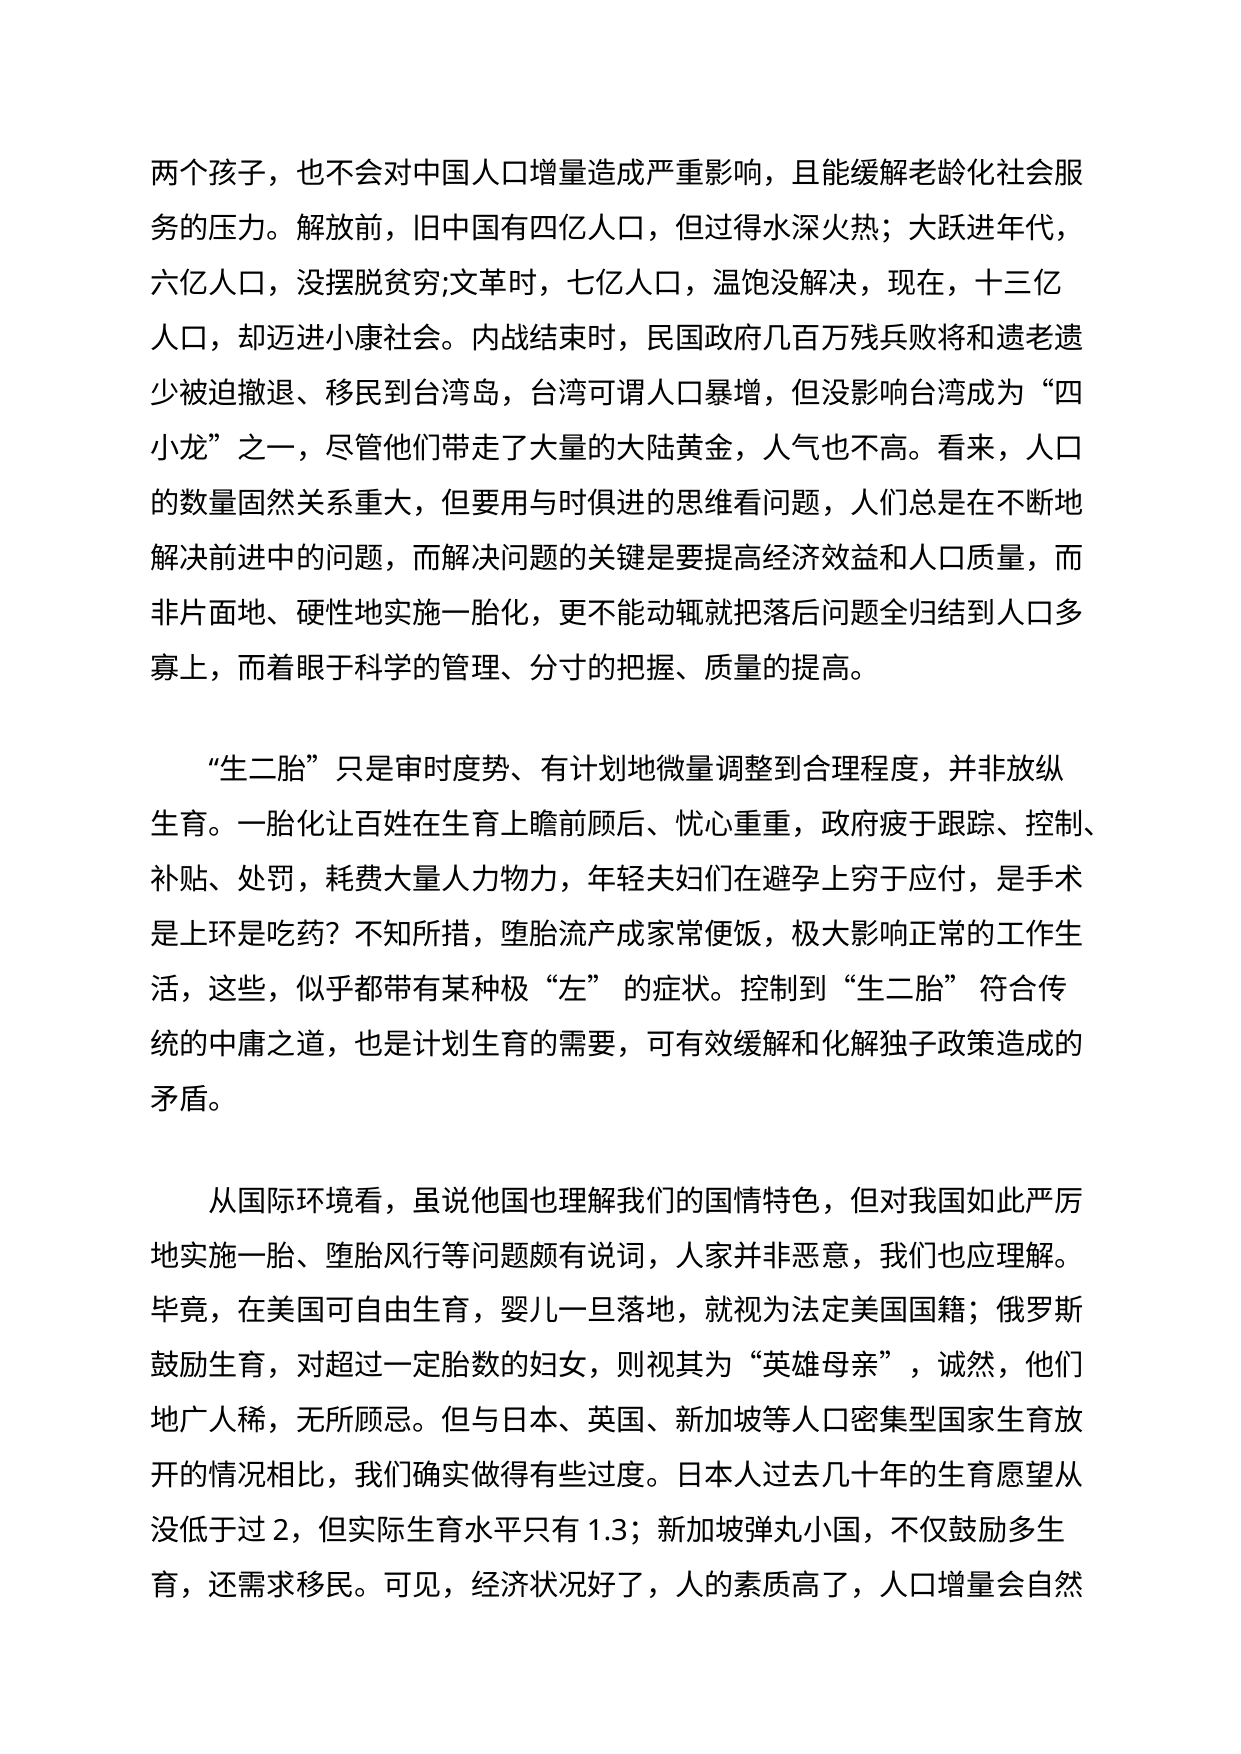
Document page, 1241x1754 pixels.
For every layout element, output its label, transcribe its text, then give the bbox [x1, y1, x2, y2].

text “生二胎”只是审时度势、有计划地微量调整到合理程度，并非放纵生育。一胎化让百姓在生育上瞻前顾后、忧心重重，政府疲于跟踪、控制、补贴、处罚，耗费大量人力物力，年轻夫妇们在避孕上穷于应付，是手术是上环是吃药？不知所措，堕胎流产成家常便饭，极大影响正常的工作生活，这些，似乎都带有某种极“左” 的症状。控制到“生二胎” 符合传统的中庸之道，也是计划生育的需要，可有效缓解和化解独子政策造成的矛盾。 [150, 746, 1090, 1118]
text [150, 1177, 1090, 1604]
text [150, 150, 1090, 686]
